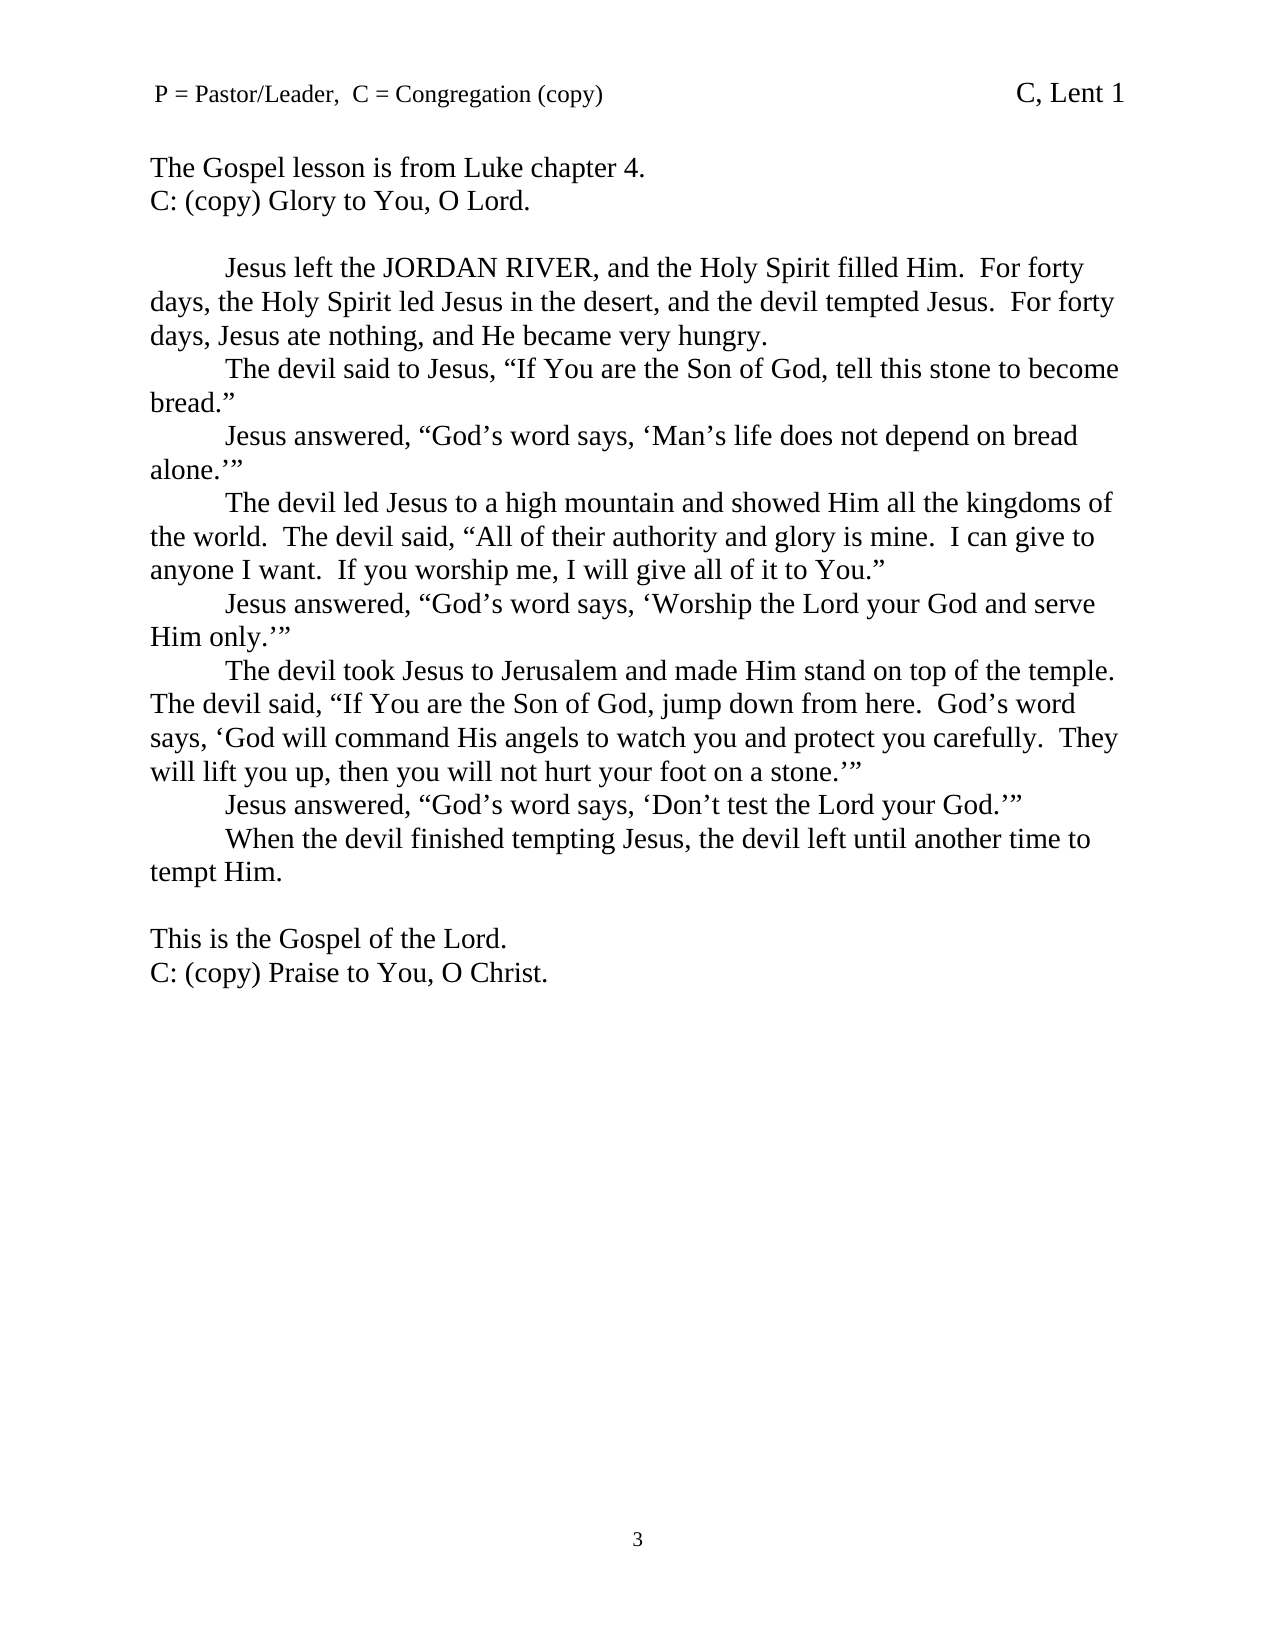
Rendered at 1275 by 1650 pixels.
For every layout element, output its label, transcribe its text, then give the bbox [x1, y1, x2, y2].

text The devil took Jesus to Jerusalem and made Him stand on top of the temple. The devil said, “If You are the Son of God, jump down from here. God’s word says, ‘God will command His angels to watch you and protect you carefully. They will lift you up, then you will not hurt your foot on a stone.’” [150, 653, 1125, 787]
text Jesus answered, “God’s word says, ‘Worship the Lord your God and serve Him only.’” [150, 586, 1125, 653]
text Jesus answered, “God’s word says, ‘Don’t test the Lord your God.’” [150, 787, 1125, 821]
text C: (copy) Glory to You, O Lord. [150, 183, 1125, 217]
text C: (copy) Praise to You, O Christ. [150, 955, 1125, 988]
text The devil said to Jesus, “If You are the Son of God, tell this stone to become bread.” [150, 351, 1125, 418]
text The Gospel lesson is from Luke chapter 4. [150, 150, 1125, 183]
text Jesus left the JORDAN RIVER, and the Holy Spirit filled Him. For forty days, the Holy Spirit led Jesus in the desert, and the devil tempted Jesus. For forty days, Jesus ate nothing, and He became very hungry. [150, 251, 1125, 351]
text When the devil finished tempting Jesus, the devil left until another time to tempt Him. [150, 821, 1125, 888]
text Jesus answered, “God’s word says, ‘Man’s life does not depend on bread alone.’” [150, 418, 1125, 485]
text This is the Gospel of the Lord. [150, 921, 1125, 955]
text The devil led Jesus to a high mountain and showed Him all the kingdoms of the world. The devil said, “All of their authority and glory is mine. I can give to anyone I want. If you worship me, I will give all of it to You.” [150, 485, 1125, 586]
